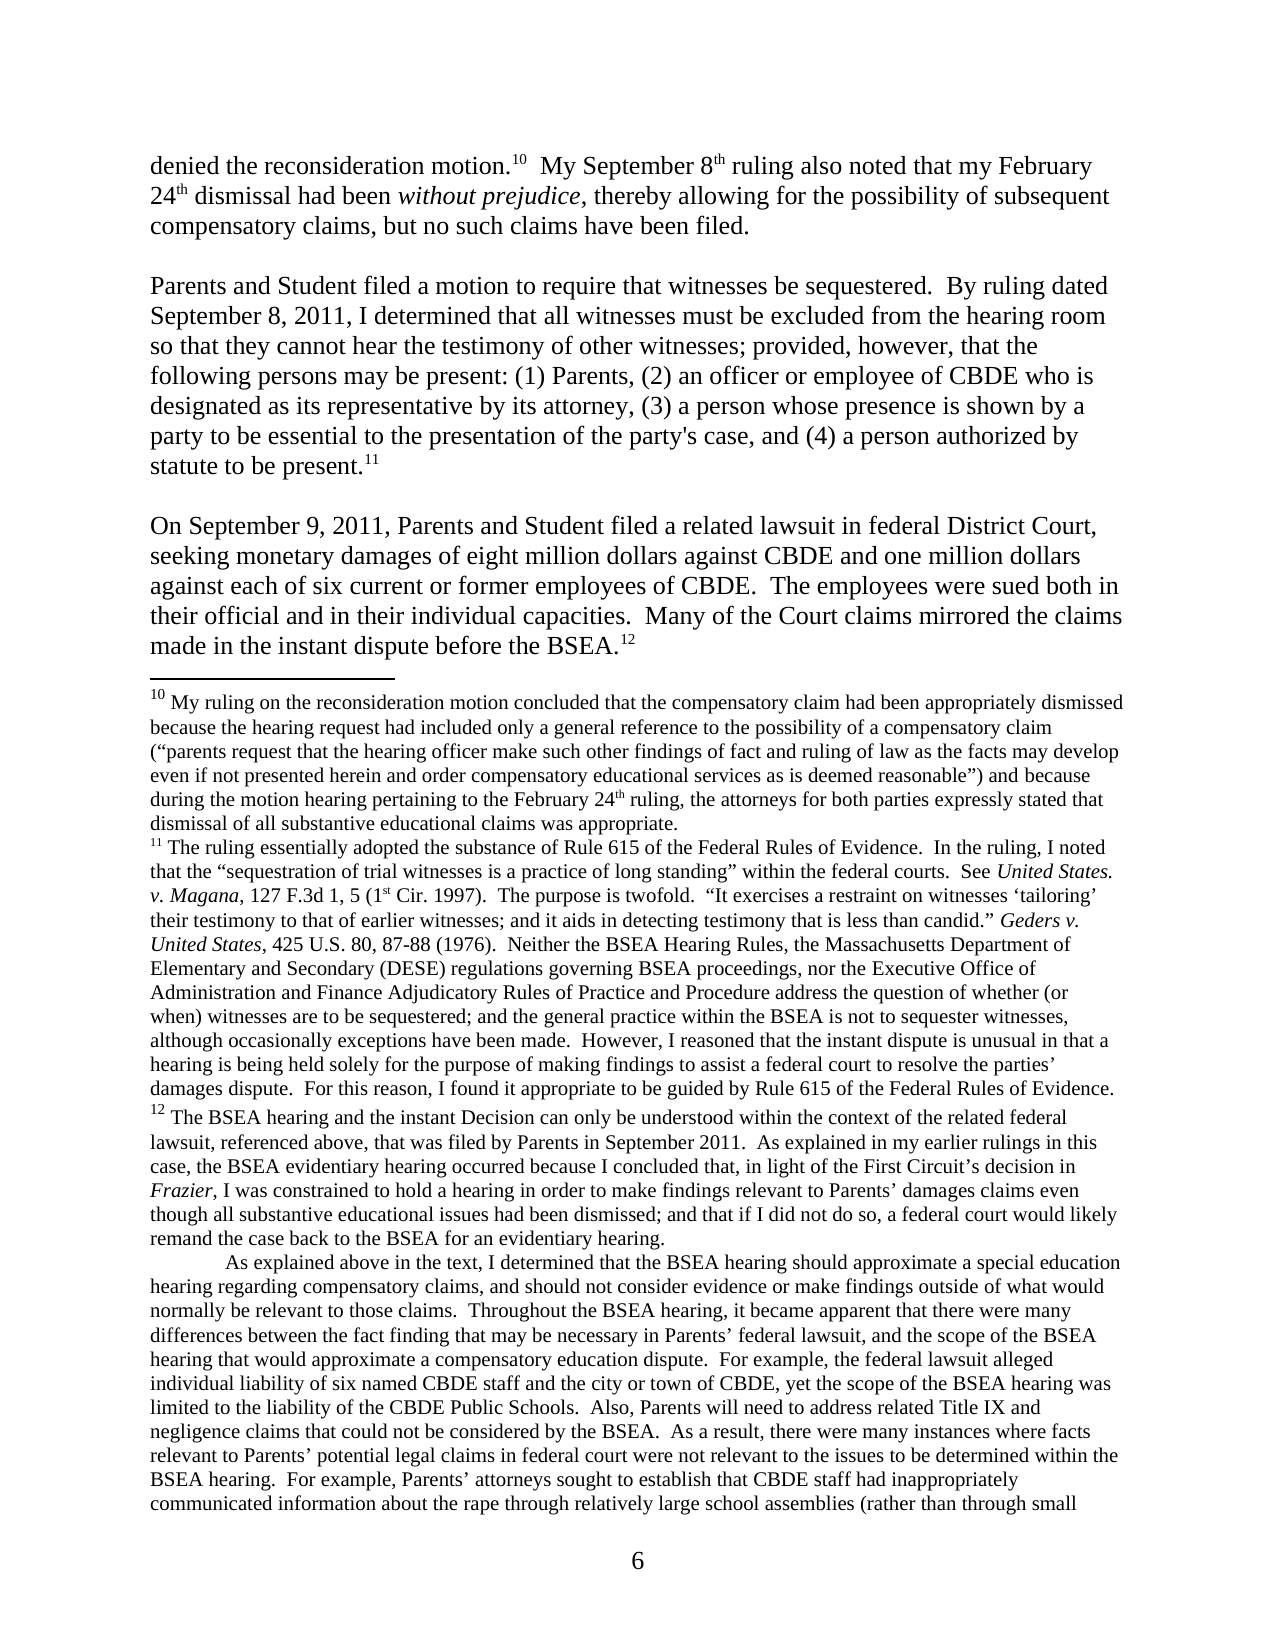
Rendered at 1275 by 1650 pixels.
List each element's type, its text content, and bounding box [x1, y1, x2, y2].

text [150, 150, 1125, 240]
text On September 9, 2011, Parents and Student filed a related lawsuit in federal District Court, seeking monetary damages of eight million dollars against CBDE and one million dollars against each of six current or former employees of CBDE. The employees were sued both in their official and in their individual capacities. Many of the Court claims mirrored the claims made in the instant dispute before the BSEA. [150, 510, 1125, 660]
text Parents and Student filed a motion to require that witnesses be sequestered. By ruling dated September 8, 2011, I determined that all witnesses must be excluded from the hearing room so that they cannot hear the testimony of other witnesses; provided, however, that the following persons may be present: (1) Parents, (2) an officer or employee of CBDE who is designated as its representative by its attorney, (3) a person whose presence is shown by a party to be essential to the presentation of the party's case, and (4) a person authorized by statute to be present. [150, 270, 1125, 480]
